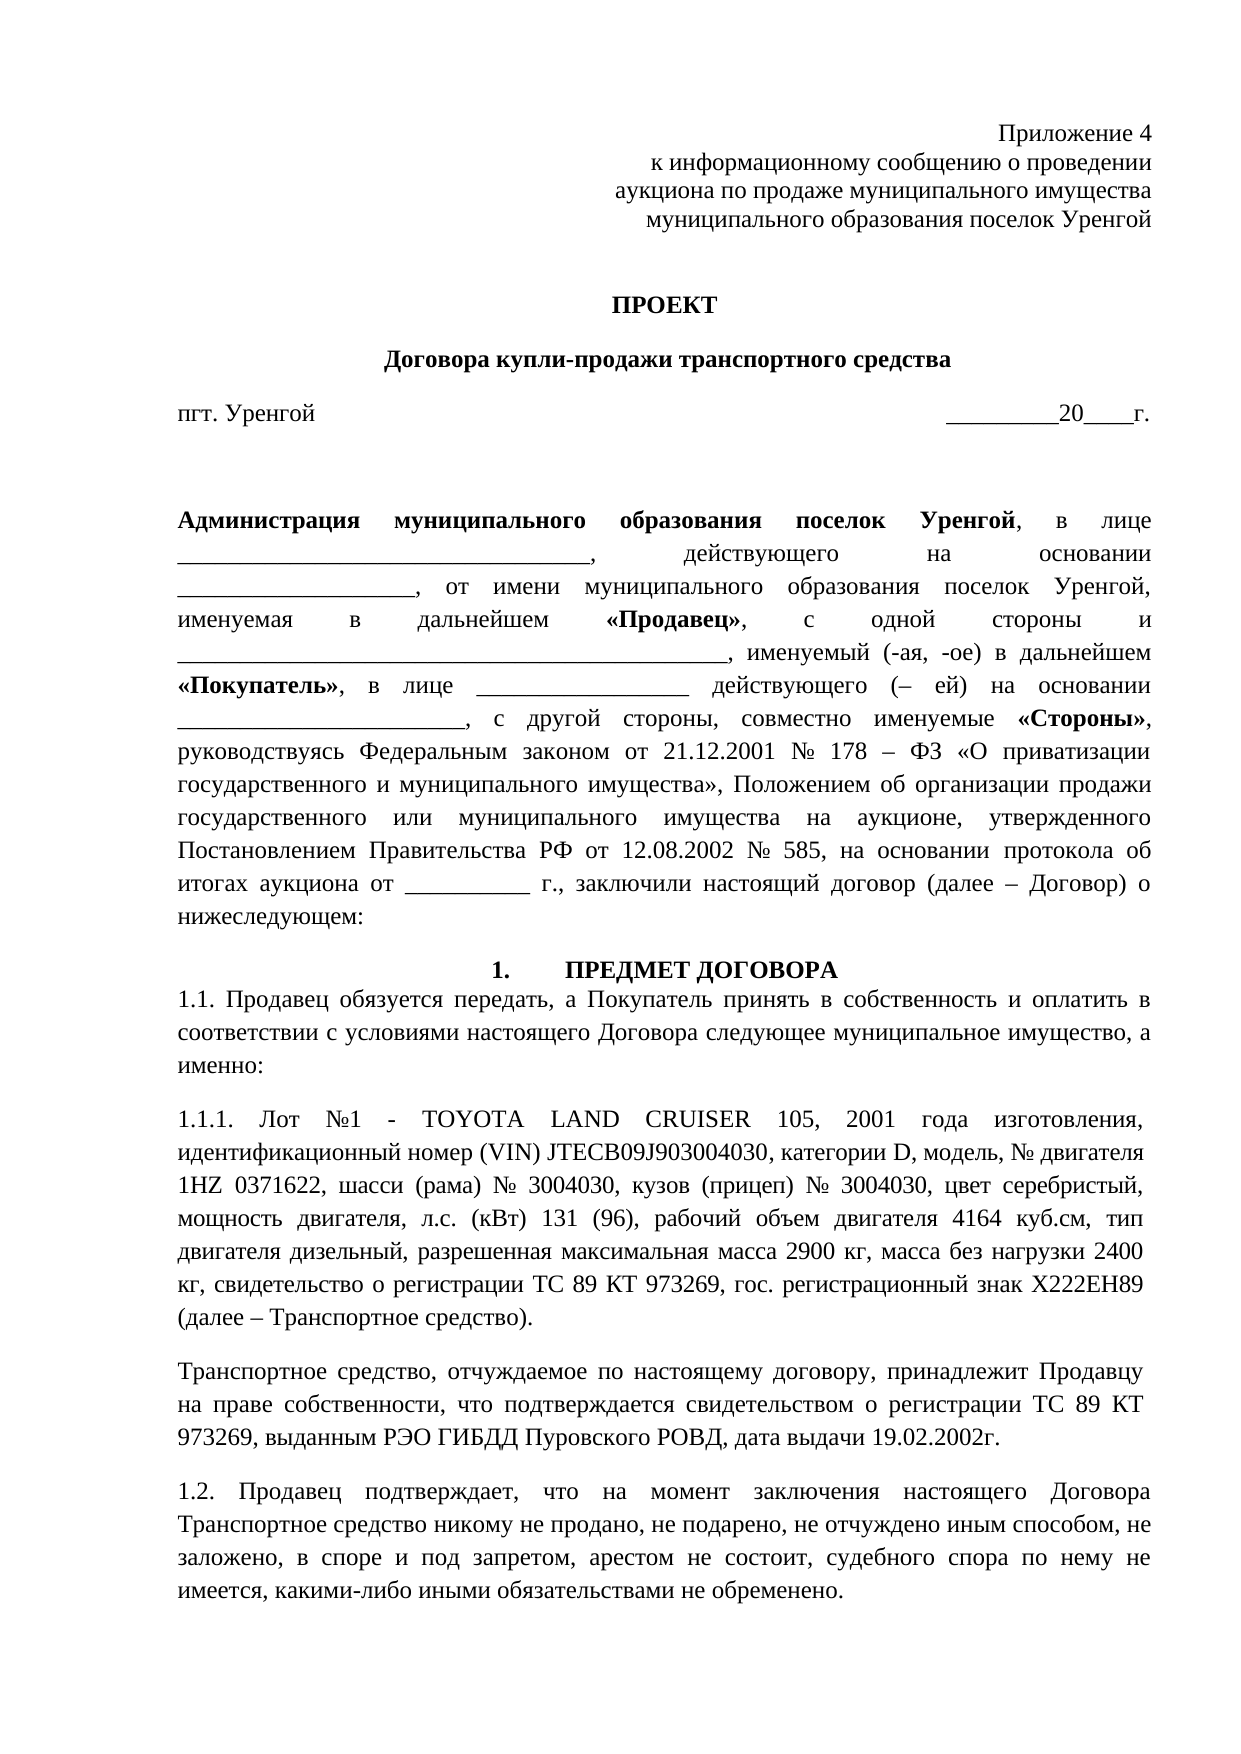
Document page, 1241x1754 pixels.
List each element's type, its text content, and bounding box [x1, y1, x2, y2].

text Договора купли-продажи транспортного средства [177, 344, 1152, 373]
text Транспортное средство, отчуждаемое по настоящему договору, принадлежит Продавцу на праве собственности, что подтверждается свидетельством о регистрации ТС 89 КТ 973269, выданным РЭО ГИБДД Пуровского РОВД, дата выдачи 19.02.2002г. [177, 1356, 1144, 1451]
text 1.1. Продавец обязуется передать, а Покупатель принять в собственность и оплатить в соответствии с условиями настоящего Договора следующее муниципальное имущество, а именно: [177, 984, 1152, 1079]
text Приложение 4 [177, 118, 1152, 147]
text 1.1.1. Лот №1 - TOYOTA LAND CRUISER 105, 2001 года изготовления, идентификационный номер (VIN) JTECB09J903004030, категории D, модель, № двигателя 1HZ 0371622, шасси (рама) № 3004030, кузов (прицеп) № 3004030, цвет серебристый, мощность двигателя, л.с. (кВт) 131 (96), рабочий объем двигателя 4164 куб.см, тип двигателя дизельный, разрешенная максимальная масса 2900 кг, масса без нагрузки 2400 кг, свидетельство о регистрации ТС 89 КТ 973269, гос. регистрационный знак Х222ЕН89 (далее – Транспортное средство). [177, 1104, 1144, 1331]
text к информационному сообщению о проведении [177, 147, 1152, 176]
text Администрация муниципального образования поселок Уренгой, в лице _________________________________, действующего на основании ___________________, от имени муниципального образования поселок Уренгой, именуемая в дальнейшем «Продавец», с одной стороны и ____________________________________________, именуемый (-ая, -ое) в дальнейшем «Покупатель», в лице _________________ действующего (– ей) на основании _______________________, с другой стороны, совместно именуемые «Стороны», руководствуясь Федеральным законом от 21.12.2001 № 178 – ФЗ «О приватизации государственного и муниципального имущества», Положением об организации продажи государственного или муниципального имущества на аукционе, утвержденного Постановлением Правительства РФ от 12.08.2002 № 585, на основании протокола об итогах аукциона от __________ г., заключили настоящий договор (далее – Договор) о нижеследующем: [177, 505, 1152, 930]
text аукциона по продаже муниципального имущества [177, 176, 1152, 204]
text 1.2. Продавец подтверждает, что на момент заключения настоящего Договора Транспортное средство никому не продано, не подарено, не отчуждено иным способом, не заложено, в споре и под запретом, арестом не состоит, судебного спора по нему не имеется, какими-либо иными обязательствами не обременено. [177, 1476, 1152, 1604]
text муниципального образования поселок Уренгой [177, 204, 1152, 233]
list ПРЕДМЕТ ДОГОВОРА [177, 955, 1152, 984]
text ПРОЕКТ [177, 291, 1152, 319]
text пгт. Уренгой _________20____г. [177, 398, 1152, 427]
